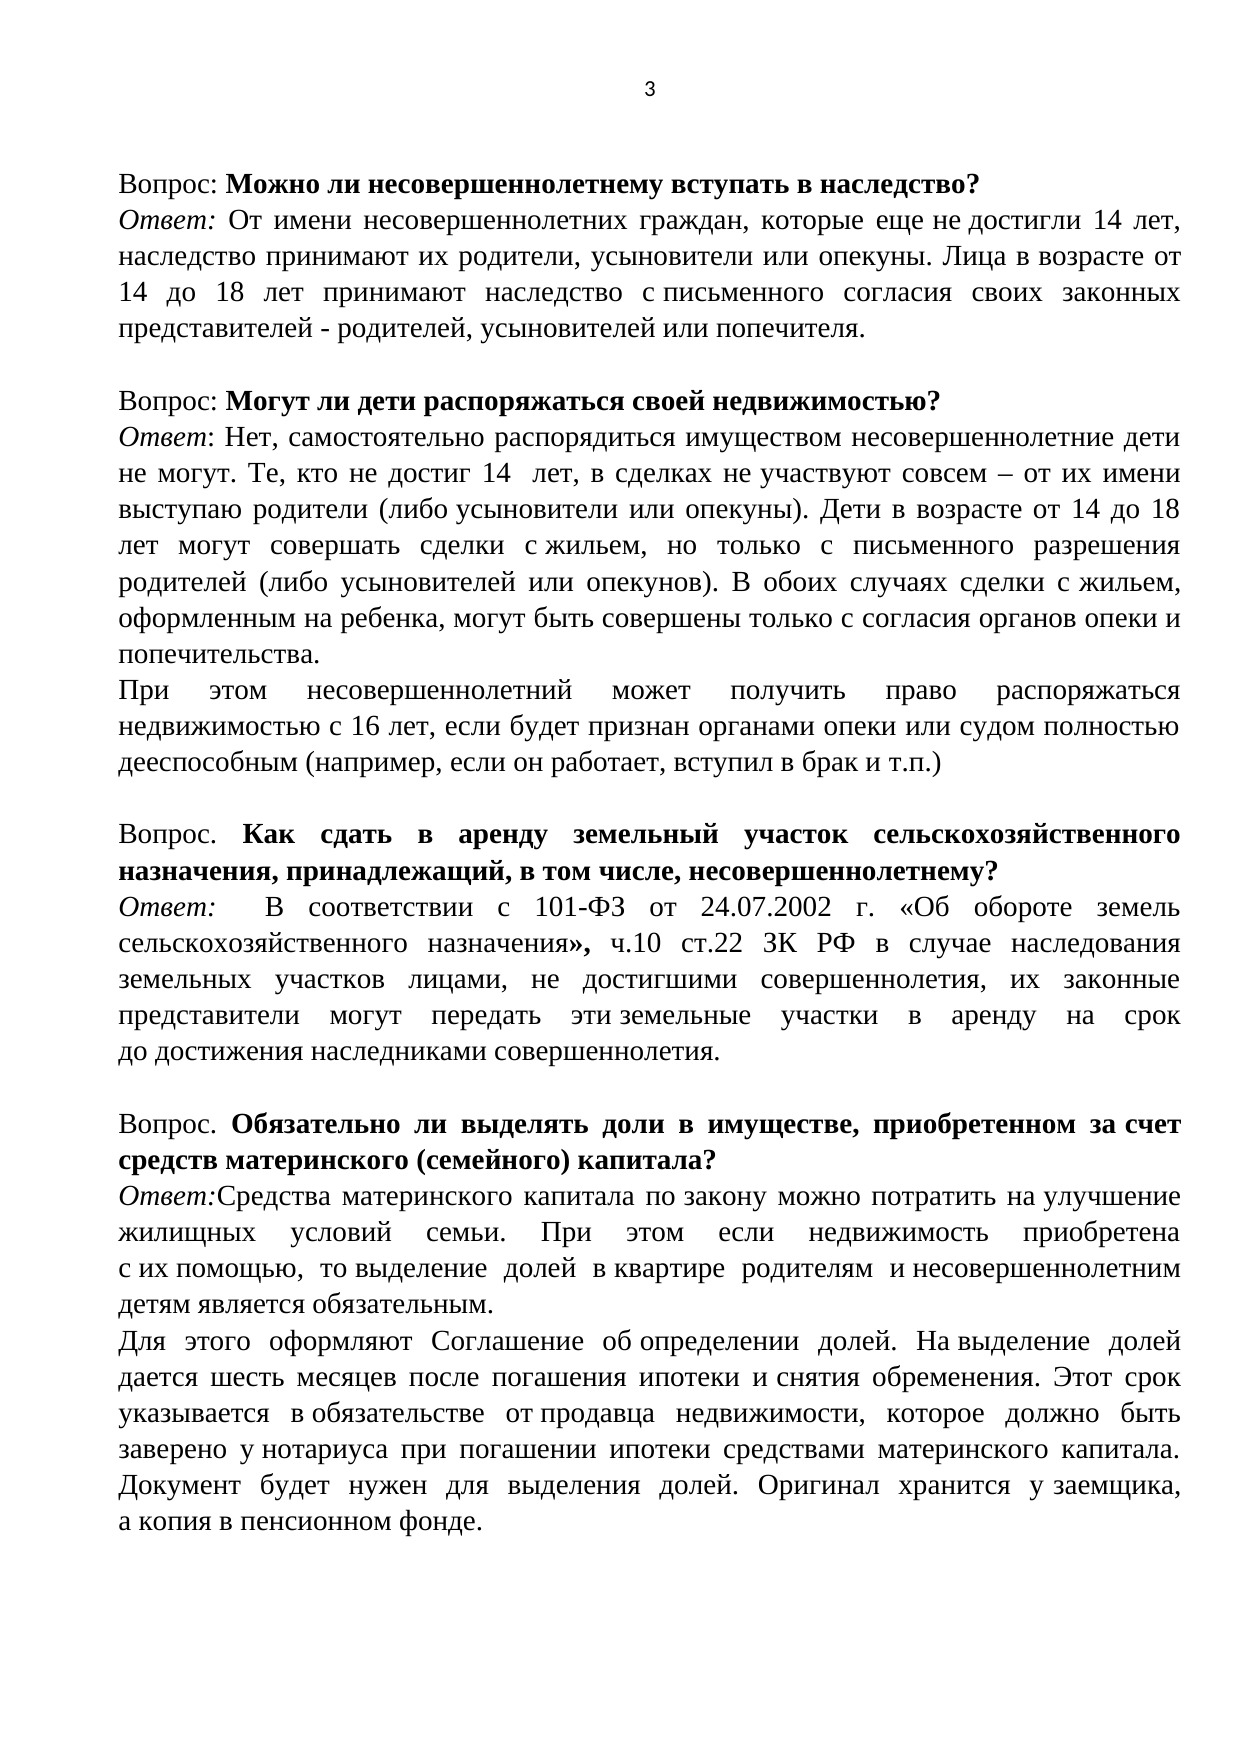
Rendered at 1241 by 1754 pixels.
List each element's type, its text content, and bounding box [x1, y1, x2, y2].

text Вопрос. Как сдать в аренду земельный участок сельскохозяйственного назначения, принадлежащий, в том числе, несовершеннолетнему? [118, 817, 1181, 886]
text Ответ: Нет, самостоятельно распорядиться имуществом несовершеннолетние дети не могут. Те, кто не достиг 14 лет, в сделках не участвуют совсем – от их имени выступаю родители (либо усыновители или опекуны). Дети в возрасте от 14 до 18 лет могут совершать сделки с жильем, но только с письменного разрешения родителей (либо усыновителей или опекунов). В обоих случаях сделки с жильем, оформленным на ребенка, могут быть совершены только с согласия органов опеки и попечительства. [118, 419, 1181, 669]
text Вопрос: Могут ли дети распоряжаться своей недвижимостью? [118, 383, 1181, 416]
text Ответ: В соответствии с 101-ФЗ от 24.07.2002 г. «Об обороте земель сельскохозяйственного назначения», ч.10 ст.22 ЗК РФ в случае наследования земельных участков лицами, не достигшими совершеннолетия, их законные представители могут передать эти земельные участки в аренду на срок до достижения наследниками совершеннолетия. [118, 889, 1181, 1067]
text Ответ:Средства материнского капитала по закону можно потратить на улучшение жилищных условий семьи. При этом если недвижимость приобретена с их помощью, то выделение долей в квартире родителям и несовершеннолетним детям является обязательным. [118, 1178, 1181, 1320]
text Вопрос. Обязательно ли выделять доли в имуществе, приобретенном за счет средств материнского (семейного) капитала? [118, 1106, 1181, 1176]
text При этом несовершеннолетний может получить право распоряжаться недвижимостью с 16 лет, если будет признан органами опеки или судом полностью дееспособным (например, если он работает, вступил в брак и т.п.) [118, 672, 1181, 778]
text Ответ: От имени несовершеннолетних граждан, которые еще не достигли 14 лет, наследство принимают их родители, усыновители или опекуны. Лица в возрасте от 14 до 18 лет принимают наследство с письменного согласия своих законных представителей - родителей, усыновителей или попечителя. [118, 202, 1181, 344]
text Для этого оформляют Соглашение об определении долей. На выделение долей дается шесть месяцев после погашения ипотеки и снятия обременения. Этот срок указывается в обязательстве от продавца недвижимости, которое должно быть заверено у нотариуса при погашении ипотеки средствами материнского капитала. Документ будет нужен для выделения долей. Оригинал хранится у заемщика, а копия в пенсионном фонде. [118, 1323, 1181, 1537]
text Вопрос: Можно ли несовершеннолетнему вступать в наследство? [118, 166, 1181, 199]
